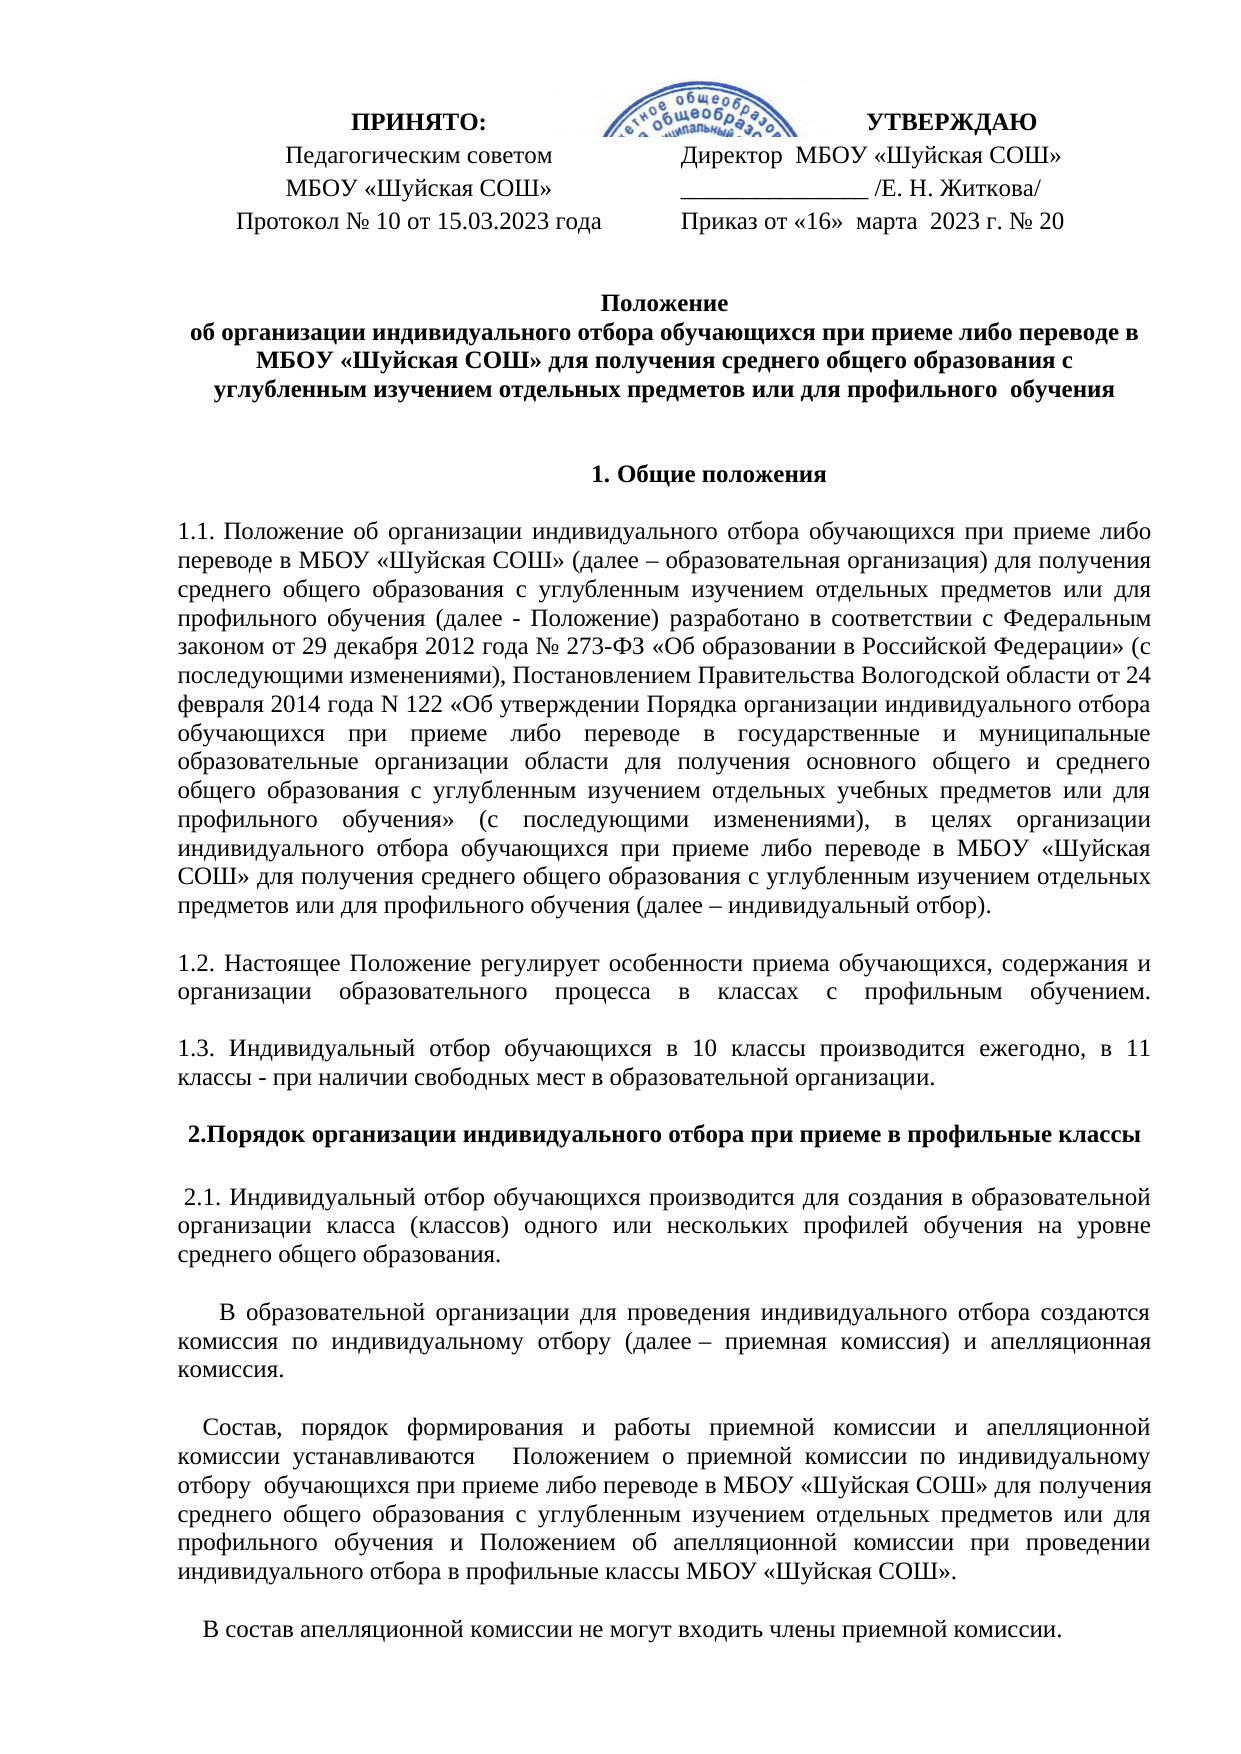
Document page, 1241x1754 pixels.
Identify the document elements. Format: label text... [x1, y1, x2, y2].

text Состав, порядок формирования и работы приемной комиссии и апелляционной комиссии устанавливаются Положением о приемной комиссии по индивидуальному отбору обучающихся при приеме либо переводе в МБОУ «Шуйская СОШ» для получения среднего общего образования с углубленным изучением отдельных предметов или для профильного обучения и Положением об апелляционной комиссии при проведении индивидуального отбора в профильные классы МБОУ «Шуйская СОШ». [177, 1412, 1152, 1585]
table_header УТВЕРЖДАЮ Директор МБОУ «Шуйская СОШ» _______________ /Е. Н. Житкова/ Приказ от «16» марта 2023 г. № 20 [669, 107, 1196, 238]
table_header ПРИНЯТО: Педагогическим советом МБОУ «Шуйская СОШ» Протокол № 10 от 15.03.2023 года [166, 107, 634, 238]
text 1.1. Положение об организации индивидуального отбора обучающихся при приеме либо переводе в МБОУ «Шуйская СОШ» (далее – образовательная организация) для получения среднего общего образования с углубленным изучением отдельных предметов или для профильного обучения (далее - Положение) разработано в соответствии с Федеральным законом от 29 декабря 2012 года № 273-ФЗ «Об образовании в Российской Федерации» (с последующими изменениями), Постановлением Правительства Вологодской области от 24 февраля 2014 года N 122 «Об утверждении Порядка организации индивидуального отбора обучающихся при приеме либо переводе в государственные и муниципальные образовательные организации области для получения основного общего и среднего общего образования с углубленным изучением отдельных учебных предметов или для профильного обучения» (с последующими изменениями), в целях организации индивидуального отбора обучающихся при приеме либо переводе в МБОУ «Шуйская СОШ» для получения среднего общего образования с углубленным изучением отдельных предметов или для профильного обучения (далее – индивидуальный отбор). [177, 516, 1152, 919]
text 2.1. Индивидуальный отбор обучающихся производится для создания в образовательной организации класса (классов) одного или нескольких профилей обучения на уровне среднего общего образования. [177, 1182, 1152, 1268]
text 1.2. Настоящее Положение регулирует особенности приема обучающихся, содержания и организации образовательного процесса в классах с профильным обучением. [177, 948, 1152, 1033]
text В образовательной организации для проведения индивидуального отбора создаются комиссия по индивидуальному отбору (далее – приемная комиссия) и апелляционная комиссия. [177, 1297, 1152, 1383]
list Общие положения [266, 459, 1152, 488]
picture [550, 79, 845, 107]
text об организации индивидуального отбора обучающихся при приеме либо переводе в МБОУ «Шуйская СОШ» для получения среднего общего образования с углубленным изучением отдельных предметов или для профильного обучения [177, 317, 1152, 403]
text В состав апелляционной комиссии не могут входить члены приемной комиссии. [177, 1614, 1152, 1643]
text 2.Порядок организации индивидуального отбора при приеме в профильные классы [177, 1119, 1152, 1148]
text Положение [177, 288, 1152, 317]
text 1.3. Индивидуальный отбор обучающихся в 10 классы производится ежегодно, в 11 классы - при наличии свободных мест в образовательной организации. [177, 1033, 1152, 1091]
table_header [634, 107, 669, 238]
